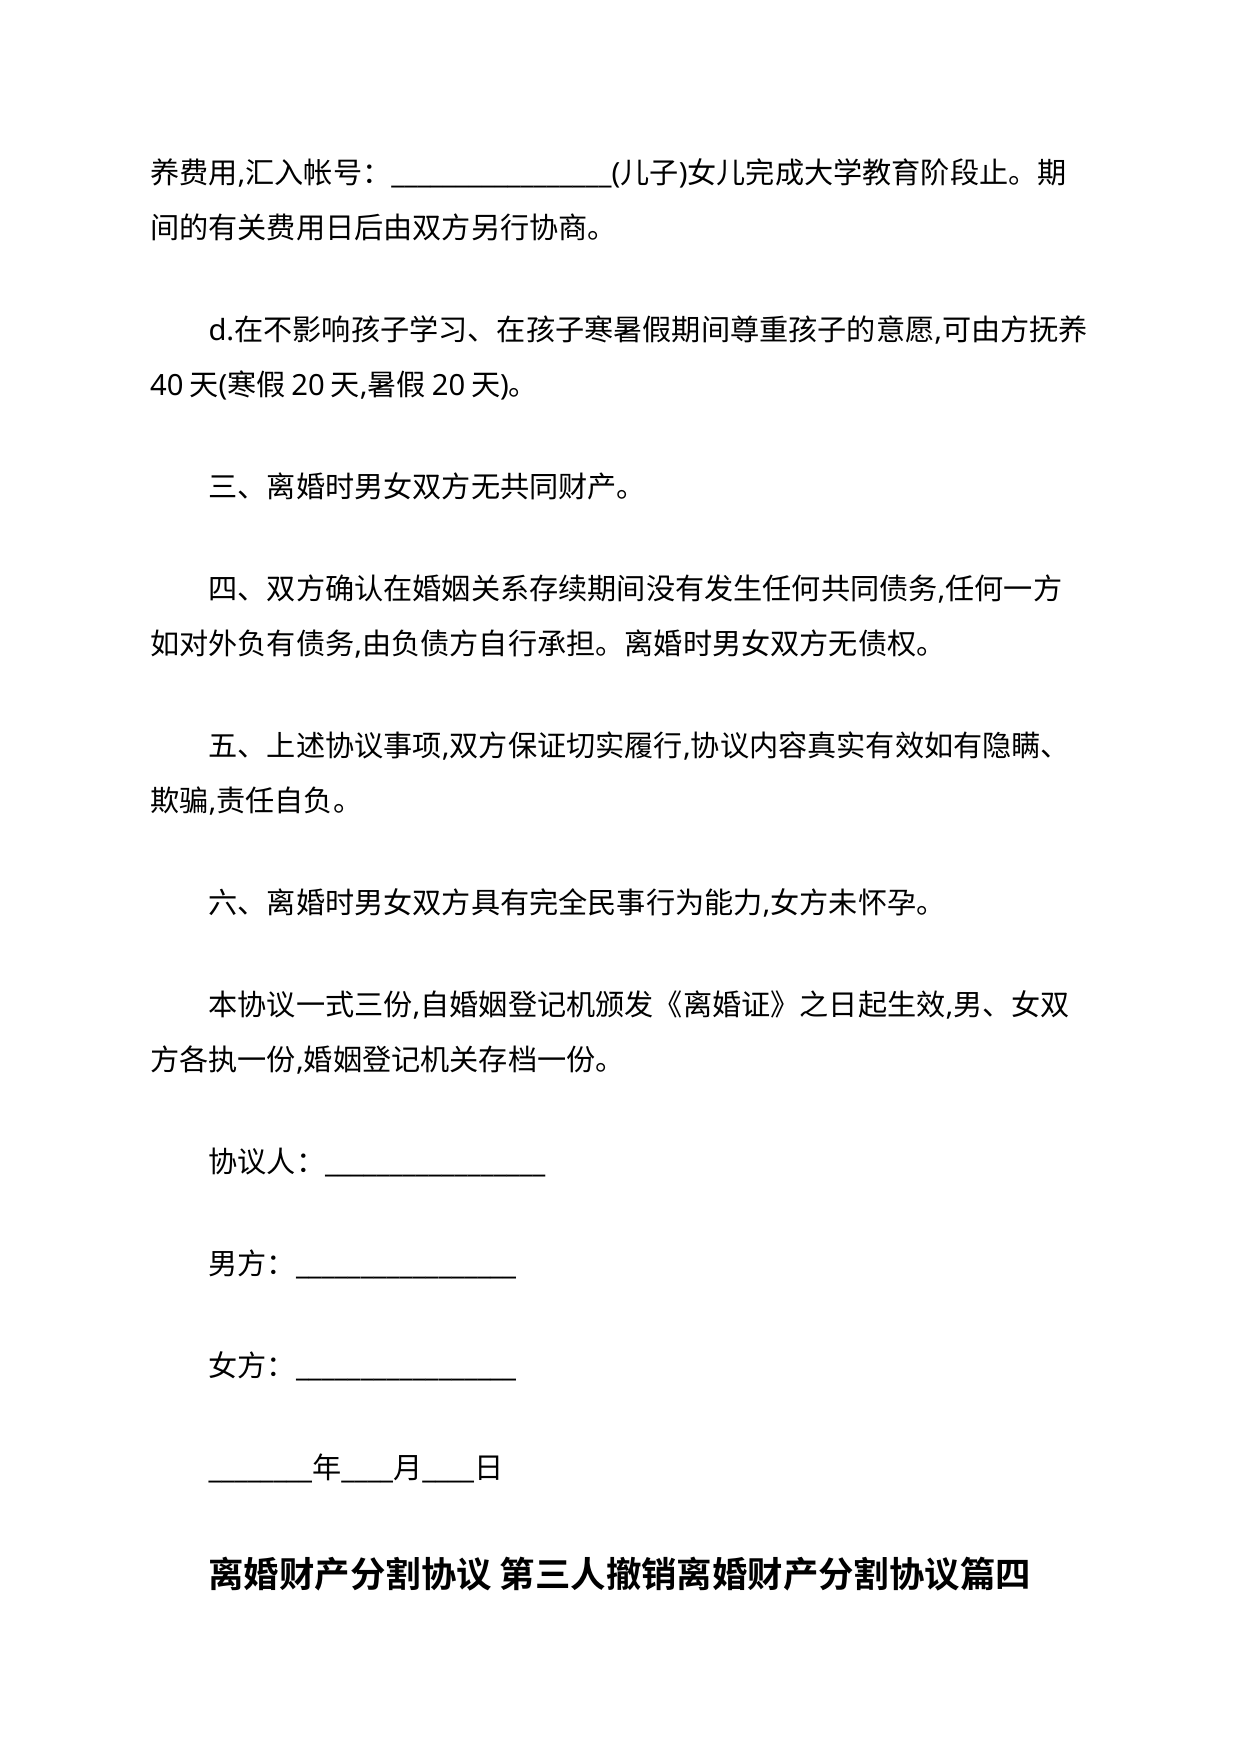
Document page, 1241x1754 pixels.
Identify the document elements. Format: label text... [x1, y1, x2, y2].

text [150, 150, 1090, 247]
text 女方：_________________ [150, 1342, 1090, 1385]
text 三、离婚时男女双方无共同财产。 [150, 464, 1090, 506]
text d.在不影响孩子学习、在孩子寒暑假期间尊重孩子的意愿,可由方抚养40天(寒假20天,暑假20天)。 [150, 307, 1090, 404]
text 男方：_________________ [150, 1240, 1090, 1283]
text 离婚财产分割协议 第三人撤销离婚财产分割协议篇四 [150, 1546, 1090, 1598]
text ________年____月____日 [150, 1444, 1090, 1487]
text 六、离婚时男女双方具有完全民事行为能力,女方未怀孕。 [150, 879, 1090, 922]
text 本协议一式三份,自婚姻登记机颁发《离婚证》之日起生效,男、女双方各执一份,婚姻登记机关存档一份。 [150, 981, 1090, 1079]
text 四、双方确认在婚姻关系存续期间没有发生任何共同债务,任何一方如对外负有债务,由负债方自行承担。离婚时男女双方无债权。 [150, 566, 1090, 663]
text 协议人：_________________ [150, 1138, 1090, 1181]
text 五、上述协议事项,双方保证切实履行,协议内容真实有效如有隐瞒、欺骗,责任自负。 [150, 722, 1090, 820]
